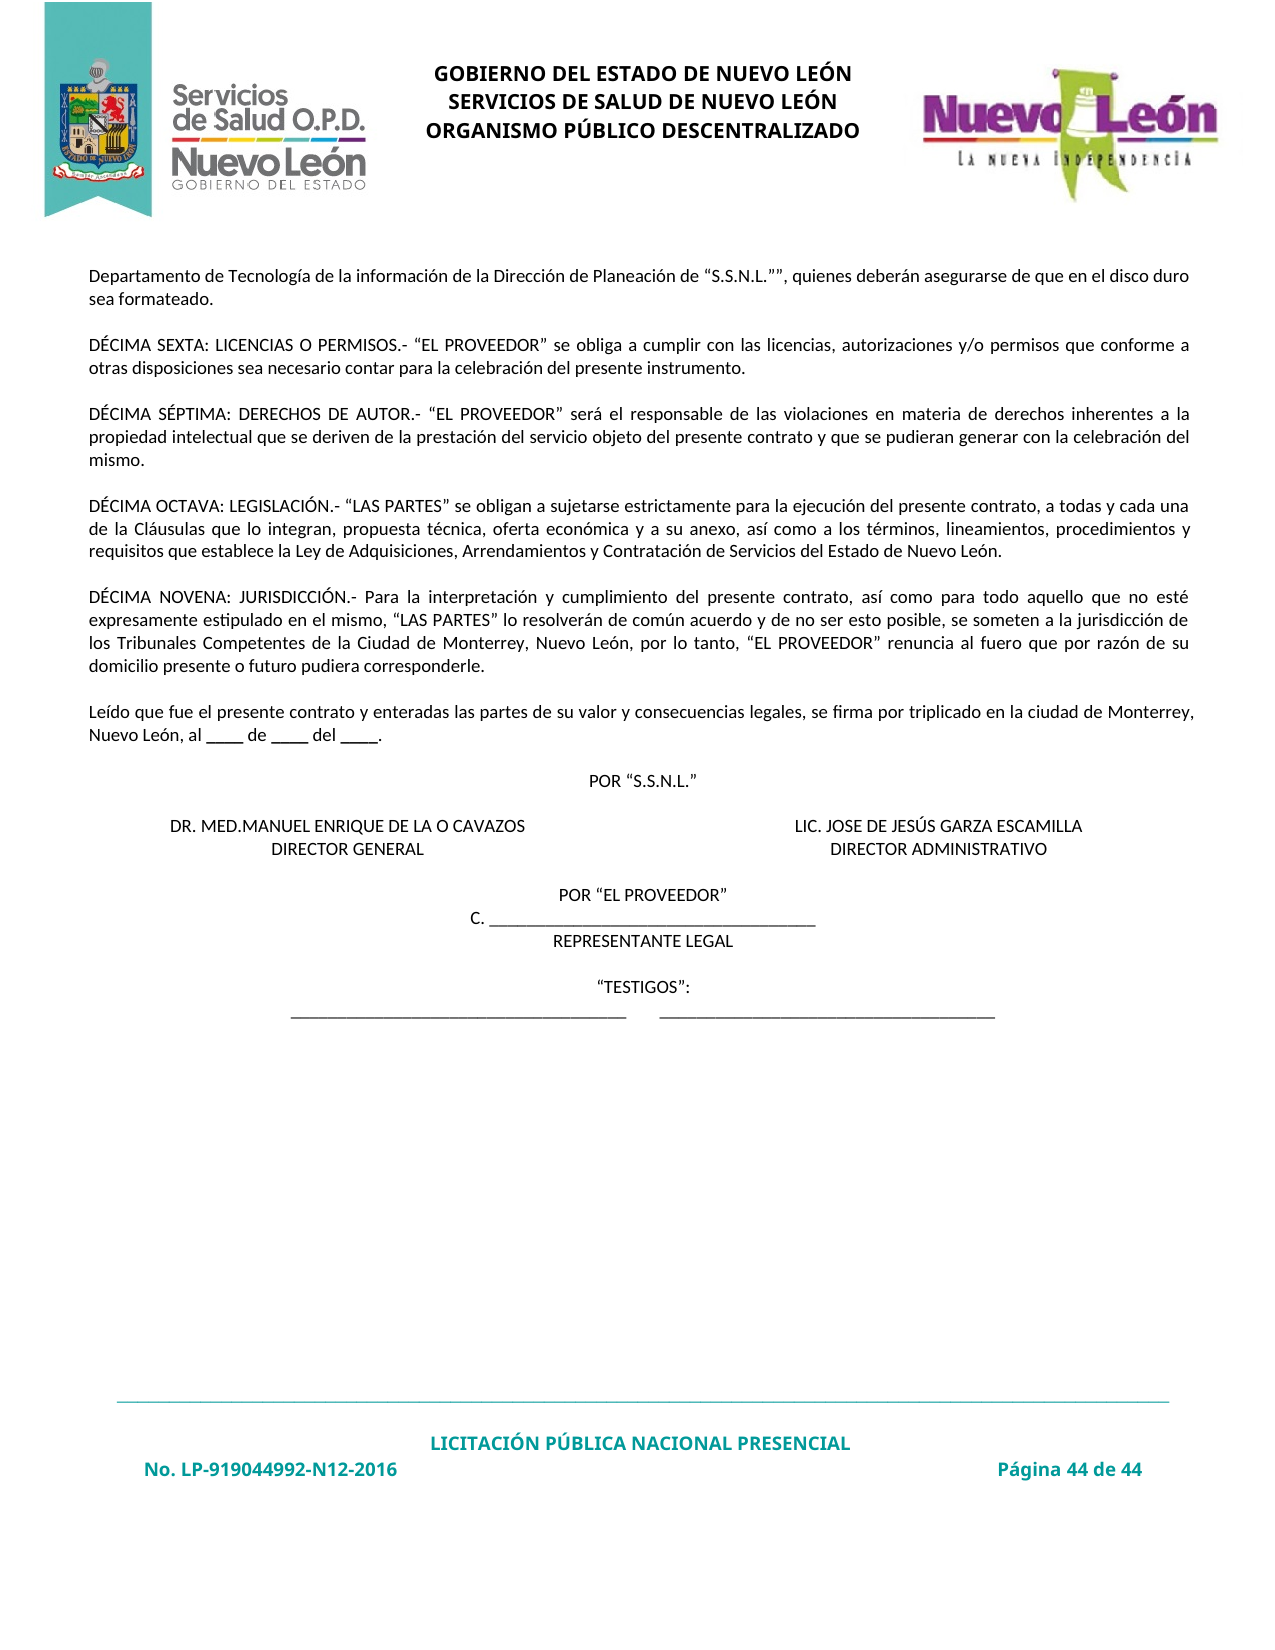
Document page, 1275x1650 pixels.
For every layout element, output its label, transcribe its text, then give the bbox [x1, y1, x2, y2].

text POR “S.S.N.L.” [89, 769, 1198, 792]
text Leído que fue el presente contrato y enteradas las partes de su valor y consecuencias legales, se firma por triplicado en la ciudad de Monterrey, Nuevo León, al ____ de ____ del ____. [89, 700, 1197, 746]
text DÉCIMA SEXTA: LICENCIAS O PERMISOS.- “EL PROVEEDOR” se obliga a cumplir con las licencias, autorizaciones y/o permisos que conforme a otras disposiciones sea necesario contar para la celebración del presente instrumento. [89, 333, 1192, 379]
text POR “EL PROVEEDOR” [89, 883, 1198, 906]
text ____________________________________ ____________________________________ [89, 998, 1198, 1021]
text DÉCIMA OCTAVA: LEGISLACIÓN.- “LAS PARTES” se obligan a sujetarse estrictamente para la ejecución del presente contrato, a todas y cada una de la Cláusulas que lo integran, propuesta técnica, oferta económica y a su anexo, así como a los términos, lineamientos, procedimientos y requisitos que establece la Ley de Adquisiciones, Arrendamientos y Contratación de Servicios del Estado de Nuevo León. [89, 494, 1192, 563]
text DÉCIMA NOVENA: JURISDICCIÓN.- Para la interpretación y cumplimiento del presente contrato, así como para todo aquello que no esté expresamente estipulado en el mismo, “LAS PARTES” lo resolverán de común acuerdo y de no ser esto posible, se someten a la jurisdicción de los Tribunales Competentes de la Ciudad de Monterrey, Nuevo León, por lo tanto, “EL PROVEEDOR” renuncia al fuero que por razón de su domicilio presente o futuro pudiera corresponderle. [89, 586, 1192, 677]
text DIRECTOR GENERAL [89, 838, 606, 861]
text DR. MED.MANUEL ENRIQUE DE LA O CAVAZOS [89, 815, 606, 838]
text DÉCIMA SÉPTIMA: DERECHOS DE AUTOR.- “EL PROVEEDOR” será el responsable de las violaciones en materia de derechos inherentes a la propiedad intelectual que se deriven de la prestación del servicio objeto del presente contrato y que se pudieran generar con la celebración del mismo. [89, 402, 1192, 471]
text C. ___________________________________ [89, 906, 1198, 929]
text “TESTIGOS”: [89, 975, 1198, 998]
text LIC. JOSE DE JESÚS GARZA ESCAMILLA [680, 815, 1198, 838]
picture [15, 2, 1249, 229]
text DIRECTOR ADMINISTRATIVO [680, 838, 1198, 861]
text REPRESENTANTE LEGAL [89, 929, 1198, 952]
